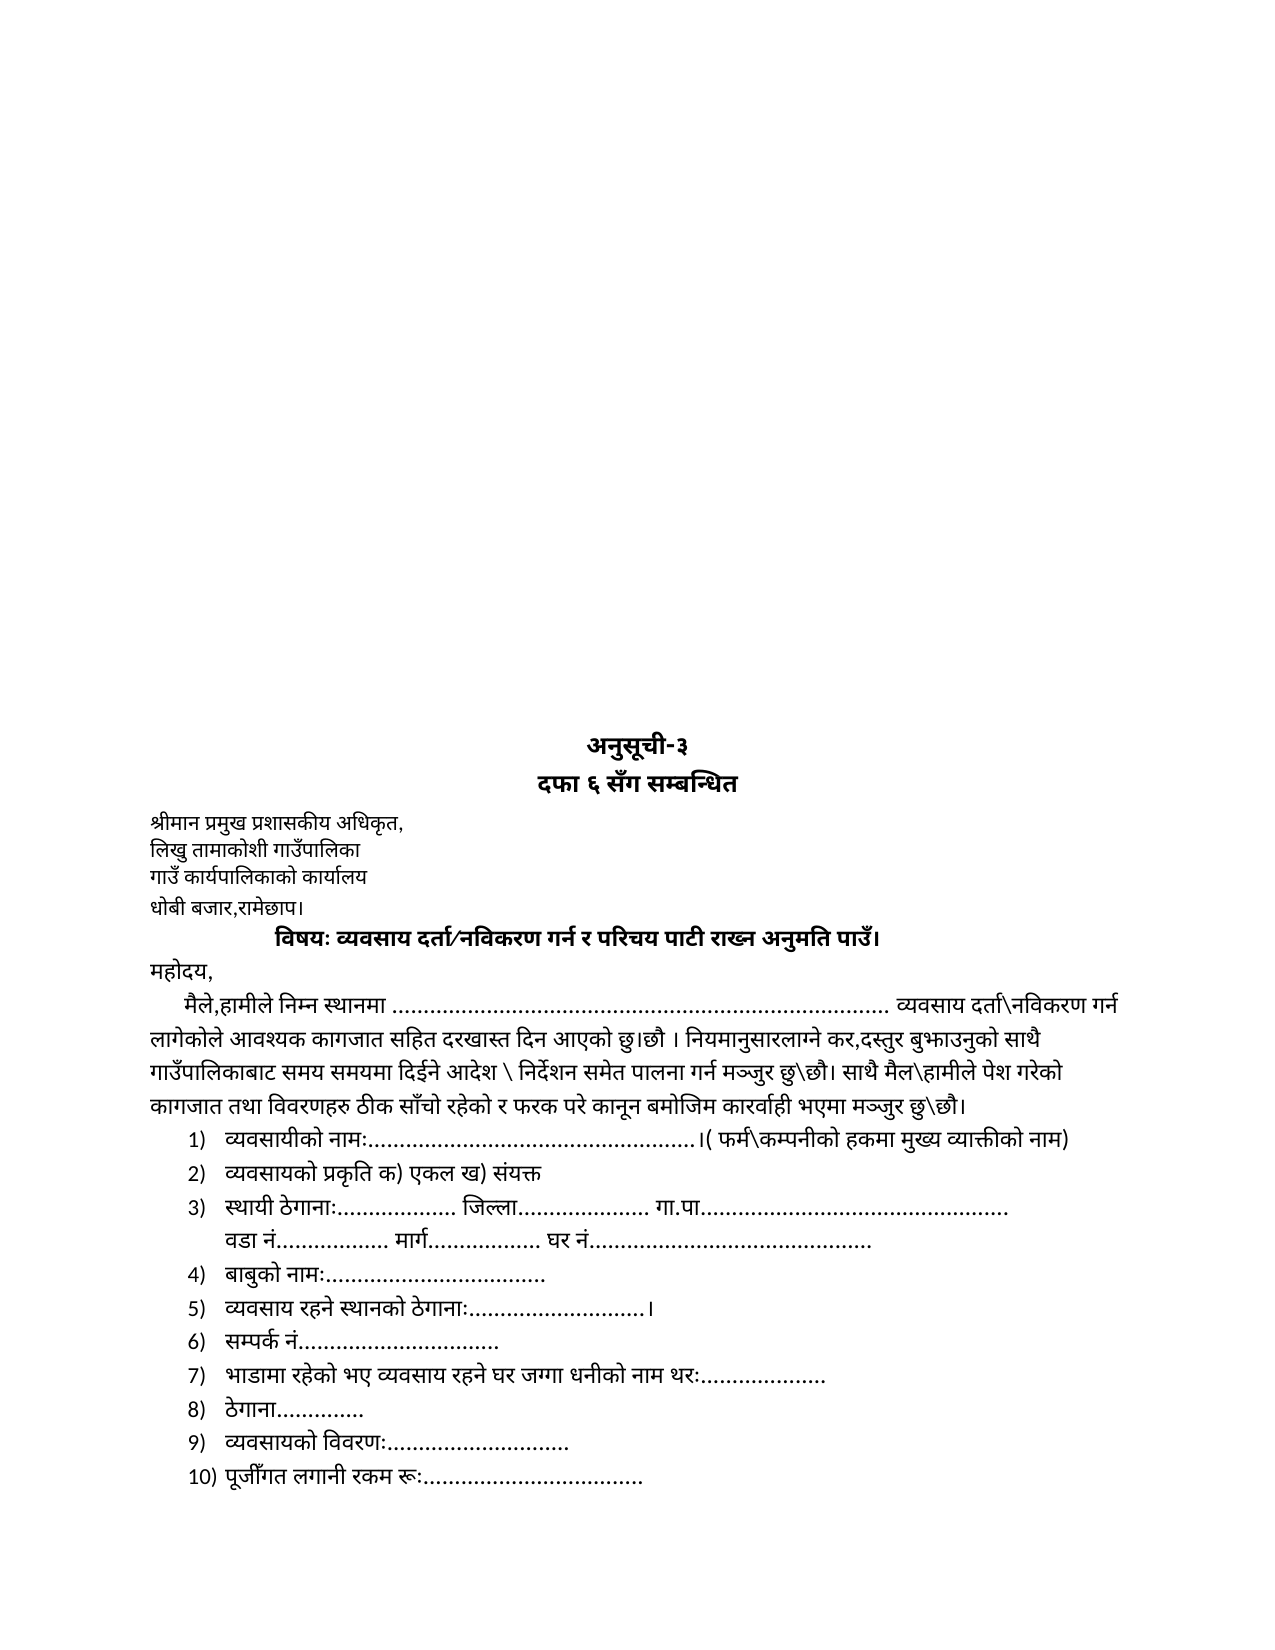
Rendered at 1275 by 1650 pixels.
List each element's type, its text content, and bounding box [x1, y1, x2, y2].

text विषयः व्यवसाय दर्ता⁄नविकरण गर्न र परिचय पाटी राख्न अनुमति पाउँ। [150, 924, 1125, 955]
text श्रीमान प्रमुख प्रशासकीय अधिकृत, [150, 808, 1125, 838]
list स्थायी ठेगानाः................... जिल्ला..................... गा.पा................................................. [187, 1191, 1125, 1224]
list व्यवसाय रहने स्थानको ठेगानाः............................। [187, 1292, 1125, 1326]
list बाबुको नामः................................... [187, 1258, 1125, 1292]
text अनुसूची-३ [150, 726, 1125, 764]
text गाउँ कार्यपालिकाको कार्यालय [150, 866, 1125, 893]
text दफा ६ सँग सम्बन्धित [150, 770, 1125, 803]
list सम्पर्क नं................................ [187, 1326, 1125, 1359]
list व्यवसायीको नामः....................................................।( फर्म\कम्पनीको हकमा मुख्य व्याक्तीको नाम) [187, 1124, 1125, 1157]
text धोबी बजार,रामेछाप। [150, 893, 1125, 924]
text महोदय, [150, 955, 1125, 989]
list ठेगाना.............. [187, 1393, 1125, 1426]
list व्यवसायको विवरणः............................. [187, 1426, 1125, 1460]
list पूजीँगत लगानी रकम रूः................................... [187, 1460, 1125, 1494]
list भाडामा रहेको भए व्यवसाय रहने घर जग्गा धनीको नाम थरः.................... [187, 1359, 1125, 1393]
text लिखु तामाकोशी गाउँपालिका [150, 838, 1125, 866]
text मैले,हामीले निम्न स्थानमा ............................................................................... व्यवसाय दर्ता\नविकरण गर्न लागेकोले आवश्यक कागजात सहित दरखास्त दिन आएको छु।छौ । नियमानुसारलाग्ने कर,दस्तुर बुझाउनुको साथै गाउँपालिकाबाट समय समयमा दिईने आदेश \ निर्देशन समेत पालना गर्न मञ्जुर छु\छौ। साथै मैल\हामीले पेश गरेको कागजात तथा विवरणहरु ठीक साँचो रहेको र फरक परे कानून बमोजिम कारर्वाही भएमा मञ्जुर छु\छौ। [150, 989, 1125, 1124]
list वडा नं.................. मार्ग.................. घर नं............................................. [225, 1224, 1125, 1258]
list व्यवसायको प्रकृति क) एकल ख) संयक्त [187, 1157, 1125, 1191]
